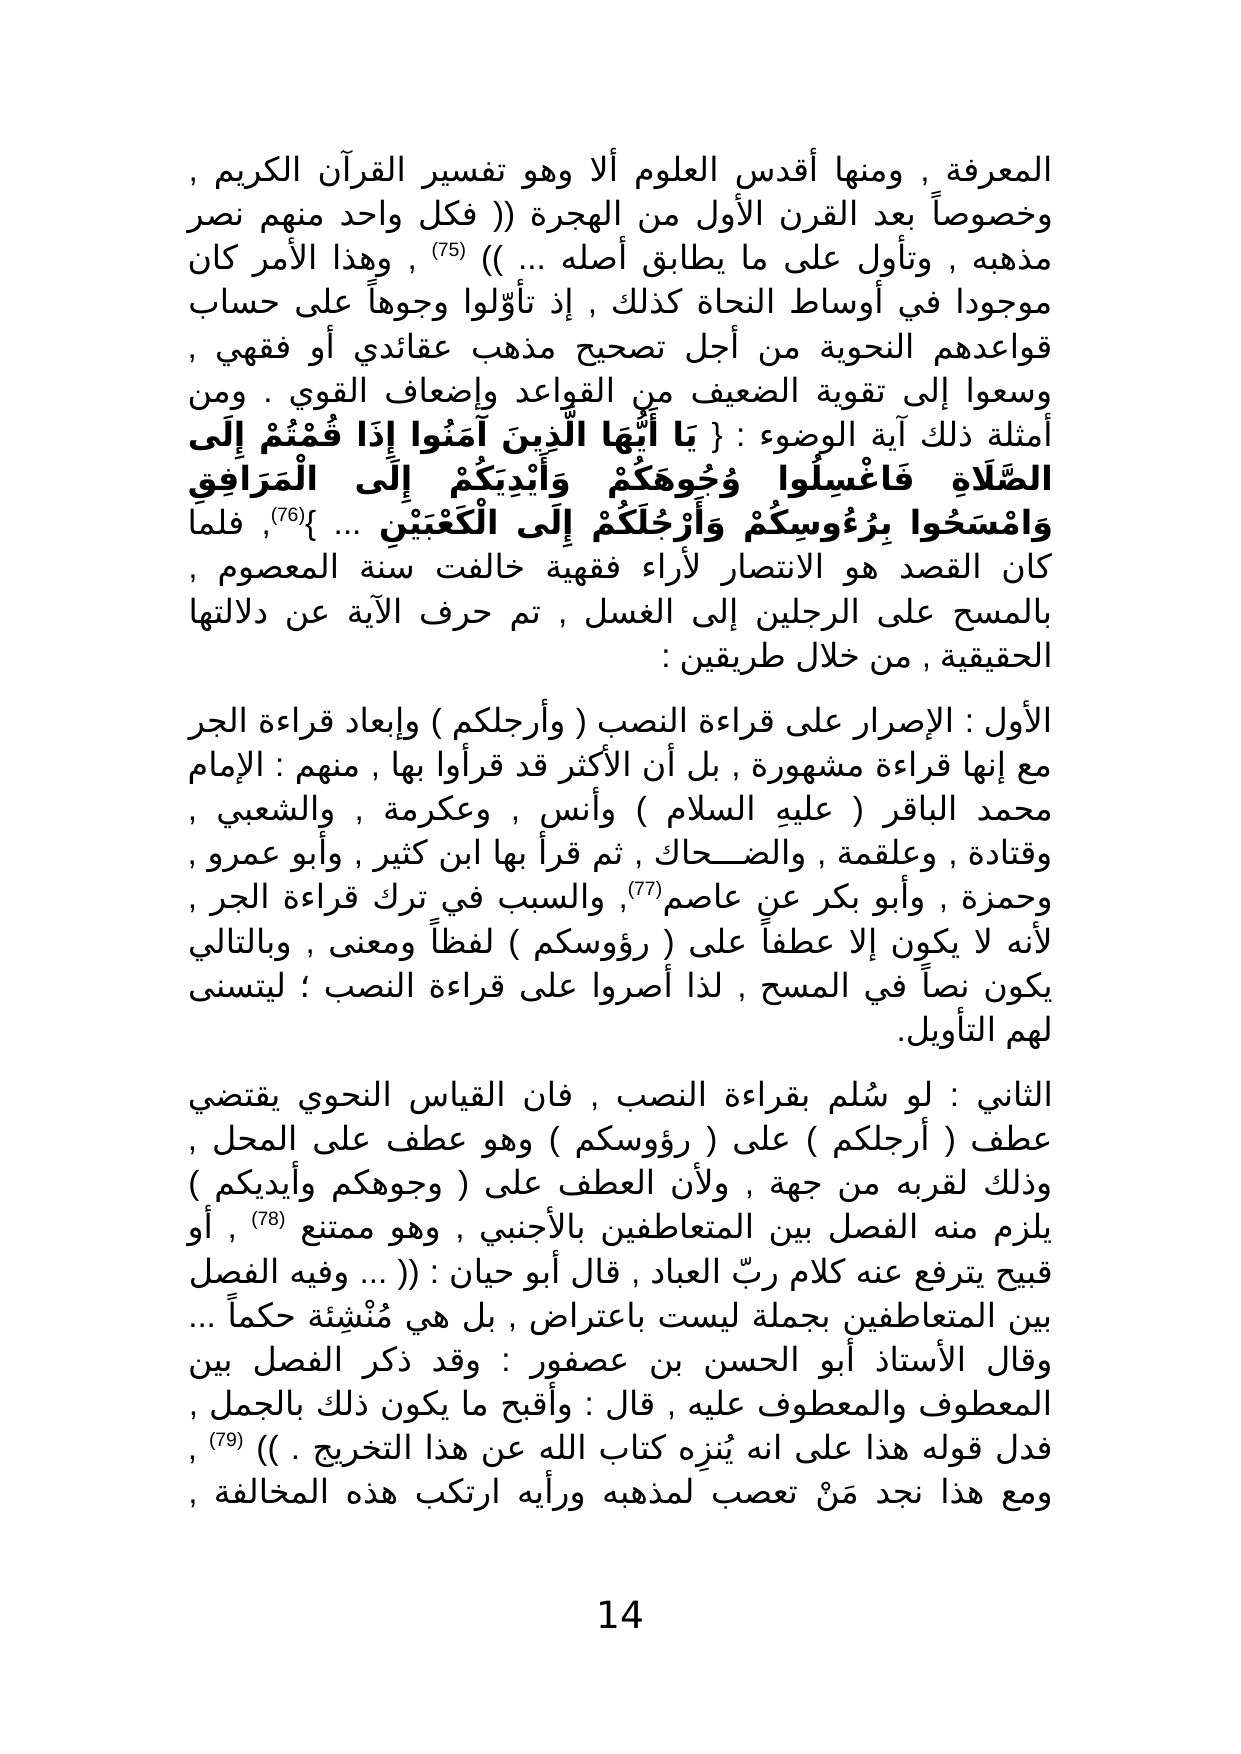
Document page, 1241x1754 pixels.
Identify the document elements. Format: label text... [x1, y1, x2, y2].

text الأول : الإصرار على قراءة النصب ( وأرجلكم ) وإبعاد قراءة الجر مع إنها قراءة مشهورة , بل أن الأكثر قد قرأوا بها , منهم : الإمام محمد الباقر ( عليهِ السلام ) وأنس , وعكرمة , والشعبي , وقتادة , وعلقمة , والضـــحاك , ثم قرأ بها ابن كثير , وأبو عمرو , وحمزة , وأبو بكر عن عاصم(77), والسبب في ترك قراءة الجر , لأنه لا يكون إلا عطفاً على ( رؤوسكم ) لفظاً ومعنى , وبالتالي يكون نصاً في المسح , لذا أصروا على قراءة النصب ؛ ليتسنى لهم التأويل. [187, 701, 1053, 1048]
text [187, 150, 1053, 674]
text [187, 1075, 1053, 1511]
